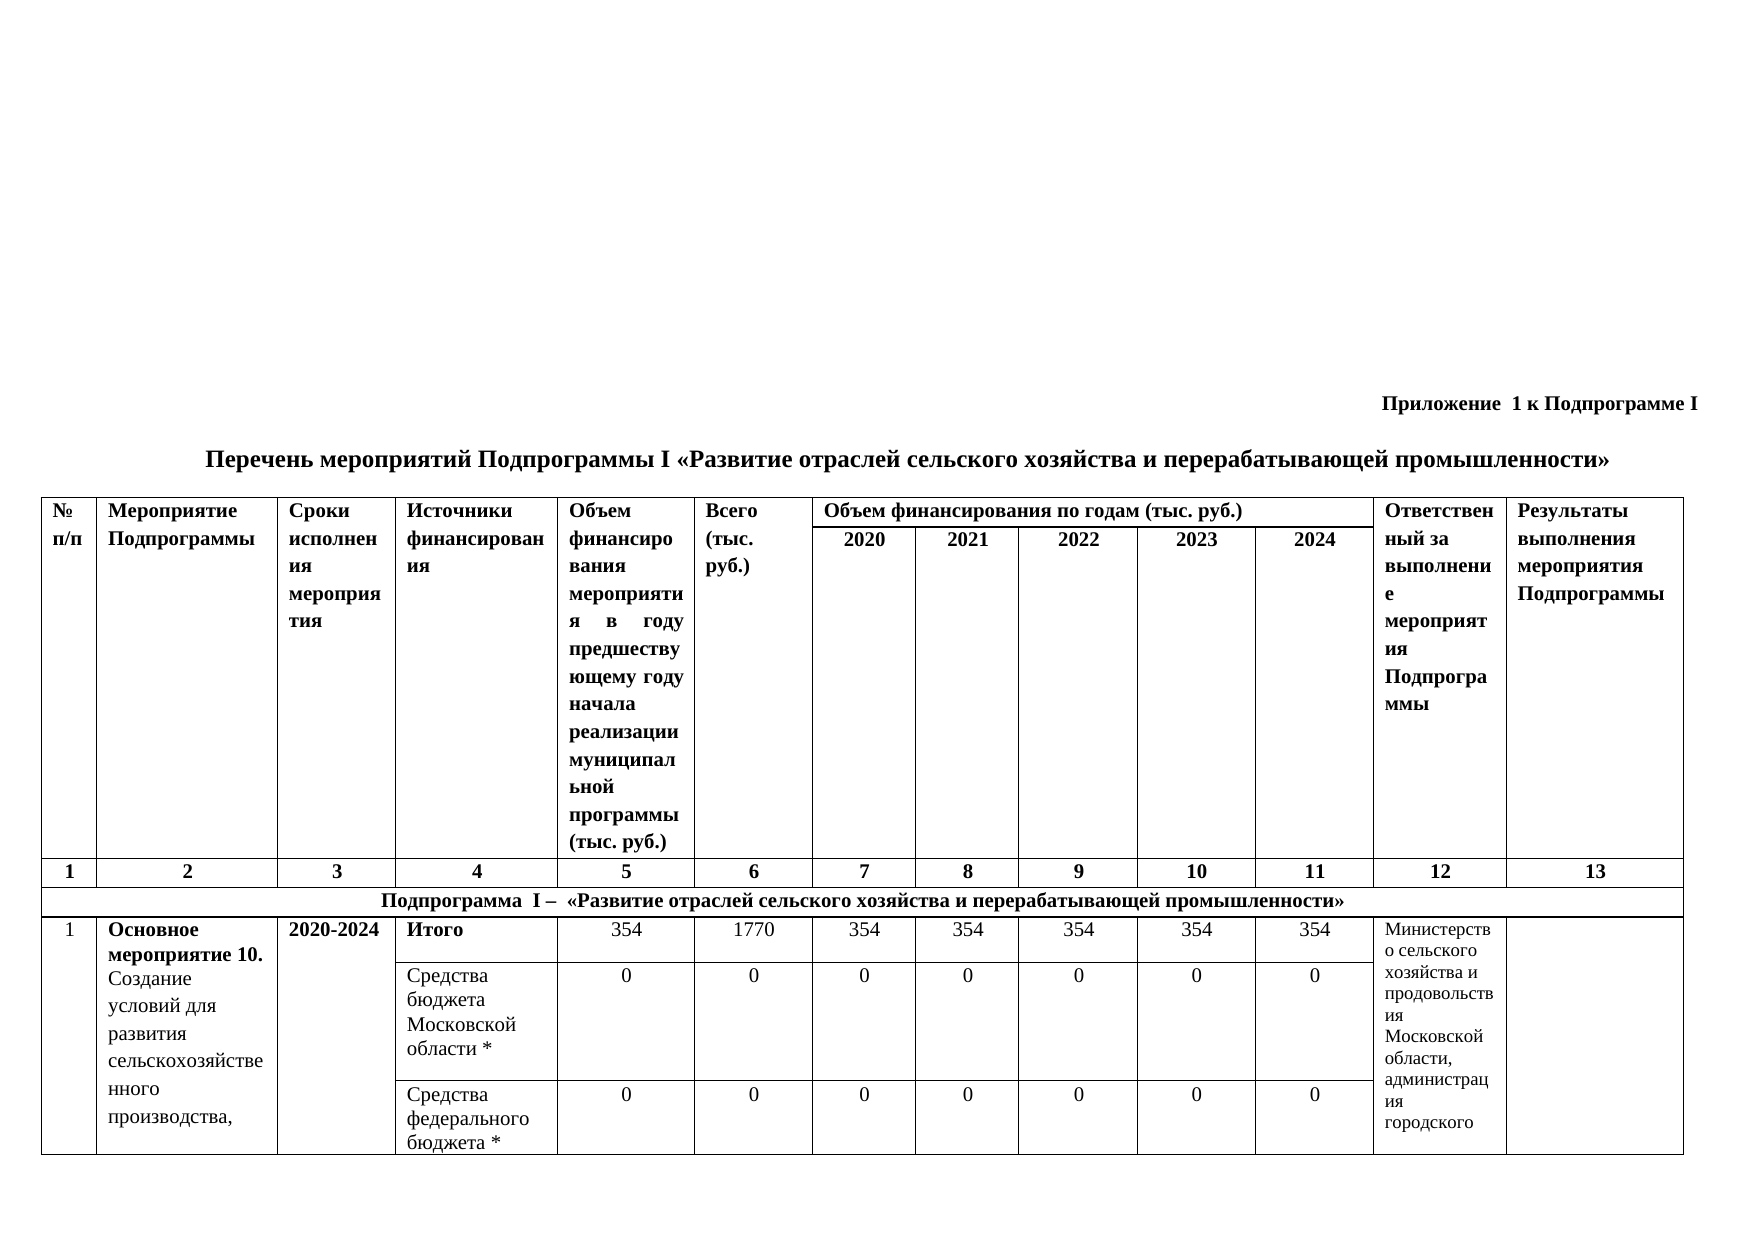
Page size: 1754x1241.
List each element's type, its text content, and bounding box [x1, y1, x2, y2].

table_cell 0 [558, 963, 694, 1080]
table_cell 13 [1507, 859, 1683, 887]
table_cell 7 [813, 859, 915, 887]
table_cell Итого [396, 918, 557, 962]
table_header Объем финансирования по годам (тыс. руб.) [813, 498, 1373, 526]
table_cell 3 [278, 859, 395, 887]
table_header Всего (тыс. руб.) [695, 498, 812, 858]
table_cell [1507, 918, 1683, 1154]
table_cell 5 [558, 859, 694, 887]
table_header Сроки исполнения мероприятия [278, 498, 395, 858]
table_cell 0 [1138, 1081, 1255, 1154]
table_cell 0 [1138, 963, 1255, 1080]
table_header Объем финансирования мероприятия в году предшествующему году начала реализации муниципальной программы (тыс. руб.) [558, 498, 694, 858]
table_cell 0 [813, 963, 915, 1080]
table_cell 2020-2024 [278, 918, 395, 1154]
table_cell Подпрограмма I – «Развитие отраслей сельского хозяйства и перерабатывающей промышленности» [42, 888, 1683, 916]
table_cell Средства федерального бюджета * [396, 1081, 557, 1154]
table_cell 354 [813, 918, 915, 962]
table_cell 4 [396, 859, 557, 887]
table_cell 354 [916, 918, 1018, 962]
table_header Результаты выполнения мероприятия Подпрограммы [1507, 498, 1683, 858]
table_cell 354 [1019, 918, 1137, 962]
table_cell 2021 [916, 528, 1018, 858]
table_header Ответственный за выполнение мероприятия Подпрограммы [1374, 498, 1506, 858]
table_cell 1 [42, 859, 96, 887]
table_cell Средства бюджета Московской области * [396, 963, 557, 1080]
table_cell 0 [558, 1081, 694, 1154]
table_cell 0 [916, 963, 1018, 1080]
table_cell 0 [1019, 1081, 1137, 1154]
table_cell 0 [695, 1081, 812, 1154]
table_cell 0 [1256, 1081, 1373, 1154]
table_cell 11 [1256, 859, 1373, 887]
table_cell 8 [916, 859, 1018, 887]
table_header Источники финансирования [396, 498, 557, 858]
table_cell 354 [558, 918, 694, 962]
table_cell 0 [695, 963, 812, 1080]
table_cell 1770 [695, 918, 812, 962]
table_cell 6 [695, 859, 812, 887]
table_cell 2024 [1256, 528, 1373, 858]
table_cell 0 [1019, 963, 1137, 1080]
table_cell 0 [916, 1081, 1018, 1154]
table_header № п/п [42, 498, 96, 858]
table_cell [1374, 918, 1506, 1154]
table_cell 2022 [1019, 528, 1137, 858]
table_cell 0 [1256, 963, 1373, 1080]
table_cell 2020 [813, 528, 915, 858]
table_cell 2023 [1138, 528, 1255, 858]
table_cell 354 [1256, 918, 1373, 962]
table_cell 9 [1019, 859, 1137, 887]
text Приложение 1 к Подпрограмме I [74, 391, 1698, 415]
table_cell 12 [1374, 859, 1506, 887]
table_cell 1 [42, 918, 96, 1154]
table_cell Основное мероприятие 10. Создание условий для развития сельскохозяйственного производства, расширения рынка сельскохозяйственной продукции, сырья и продовольствия. [97, 918, 277, 1154]
table_header Мероприятие Подпрограммы [97, 498, 277, 858]
table_cell 10 [1138, 859, 1255, 887]
table_cell 354 [1138, 918, 1255, 962]
table_cell 2 [97, 859, 277, 887]
table_cell 0 [813, 1081, 915, 1154]
text Перечень мероприятий Подпрограммы I «Развитие отраслей сельского хозяйства и перерабатывающей промышленности» [74, 444, 1698, 473]
